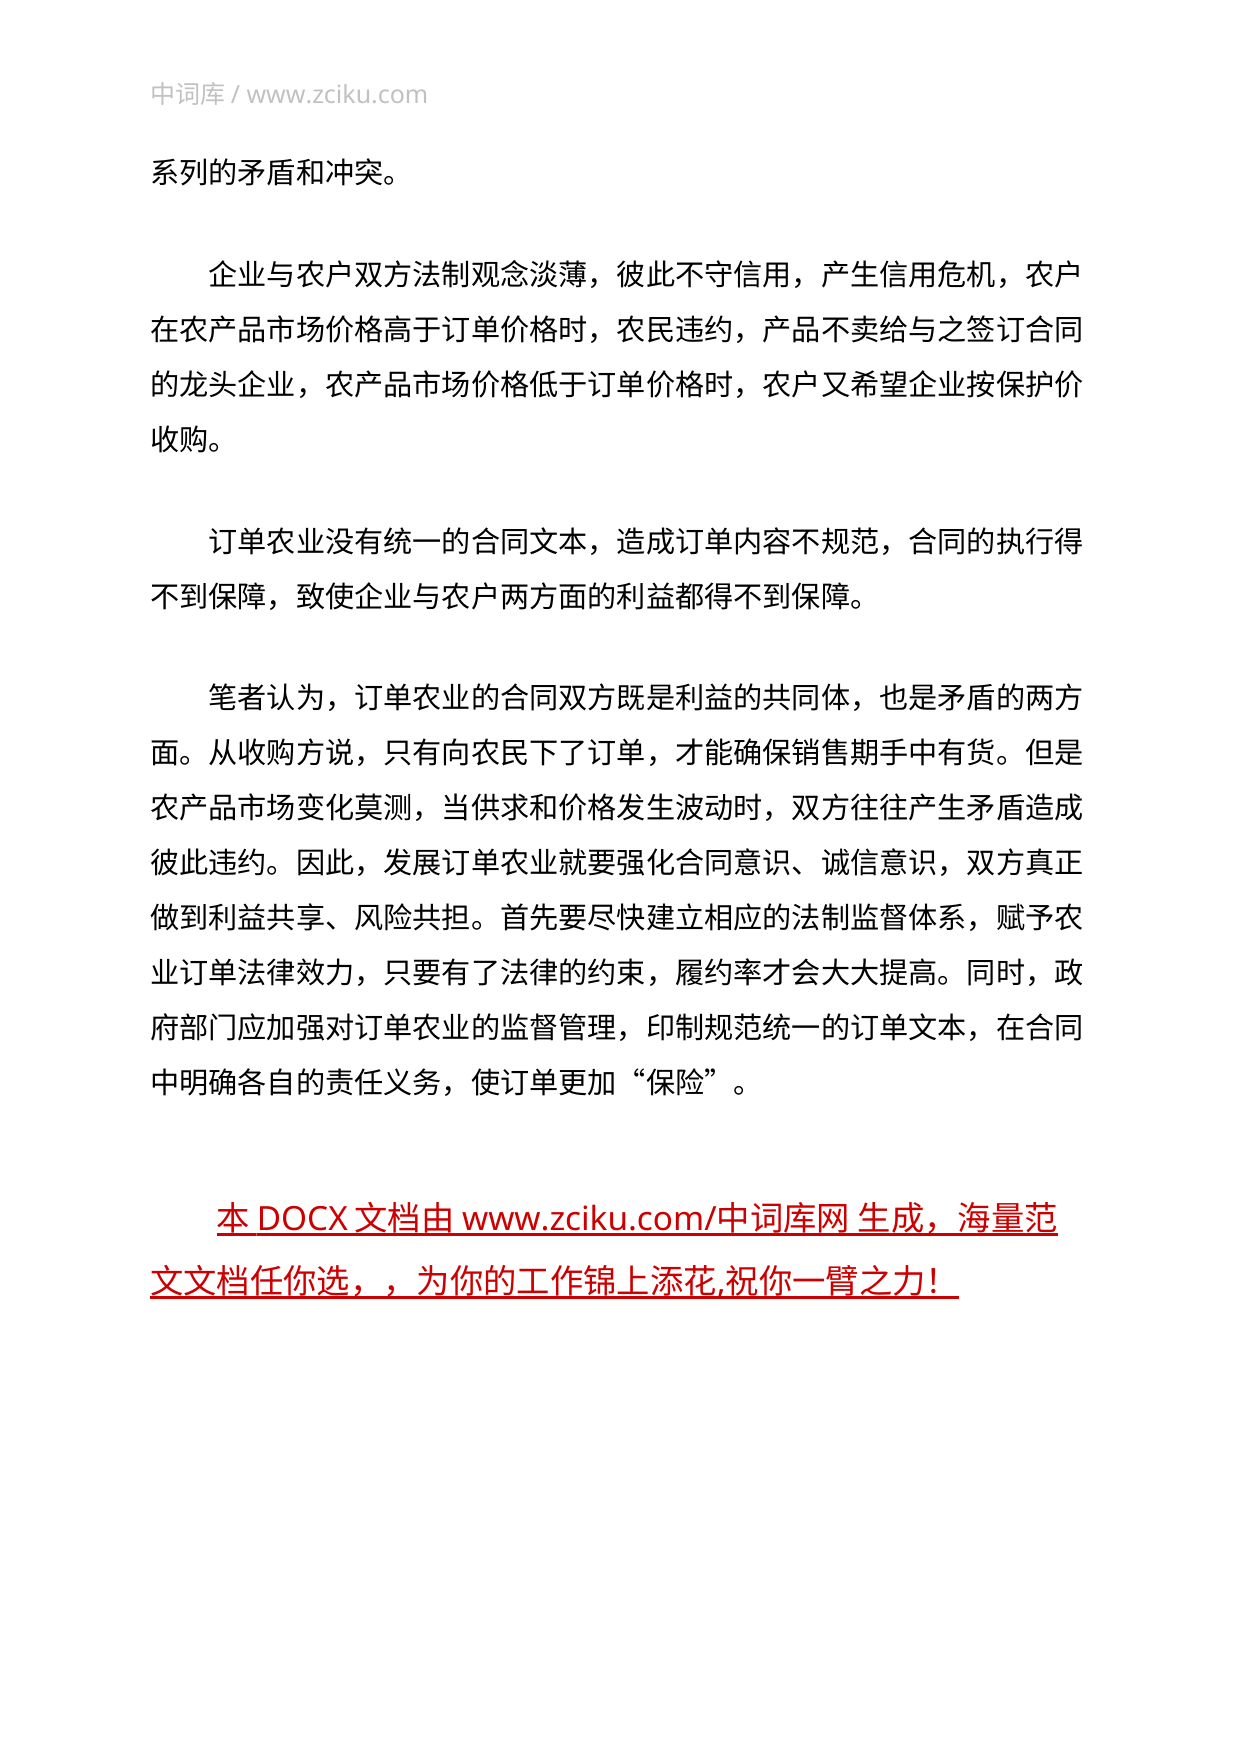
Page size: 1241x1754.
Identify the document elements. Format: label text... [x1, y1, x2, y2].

text 笔者认为，订单农业的合同双方既是利益的共同体，也是矛盾的两方面。从收购方说，只有向农民下了订单，才能确保销售期手中有货。但是农产品市场变化莫测，当供求和价格发生波动时，双方往往产生矛盾造成彼此违约。因此，发展订单农业就要强化合同意识、诚信意识，双方真正做到利益共享、风险共担。首先要尽快建立相应的法制监督体系，赋予农业订单法律效力，只要有了法律的约束，履约率才会大大提高。同时，政府部门应加强对订单农业的监督管理，印制规范统一的订单文本，在合同中明确各自的责任义务，使订单更加“保险”。 [150, 675, 1090, 1101]
text 订单农业没有统一的合同文本，造成订单内容不规范，合同的执行得不到保障，致使企业与农户两方面的利益都得不到保障。 [150, 518, 1090, 615]
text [150, 150, 1090, 192]
text 企业与农户双方法制观念淡薄，彼此不守信用，产生信用危机，农户在农产品市场价格高于订单价格时，农民违约，产品不卖给与之签订合同的龙头企业，农产品市场价格低于订单价格时，农户又希望企业按保护价收购。 [150, 252, 1090, 459]
text 本DOCX文档由 www.zciku.com/中词库网 生成，海量范文文档任你选，，为你的工作锦上添花,祝你一臂之力！ [150, 1192, 1090, 1303]
